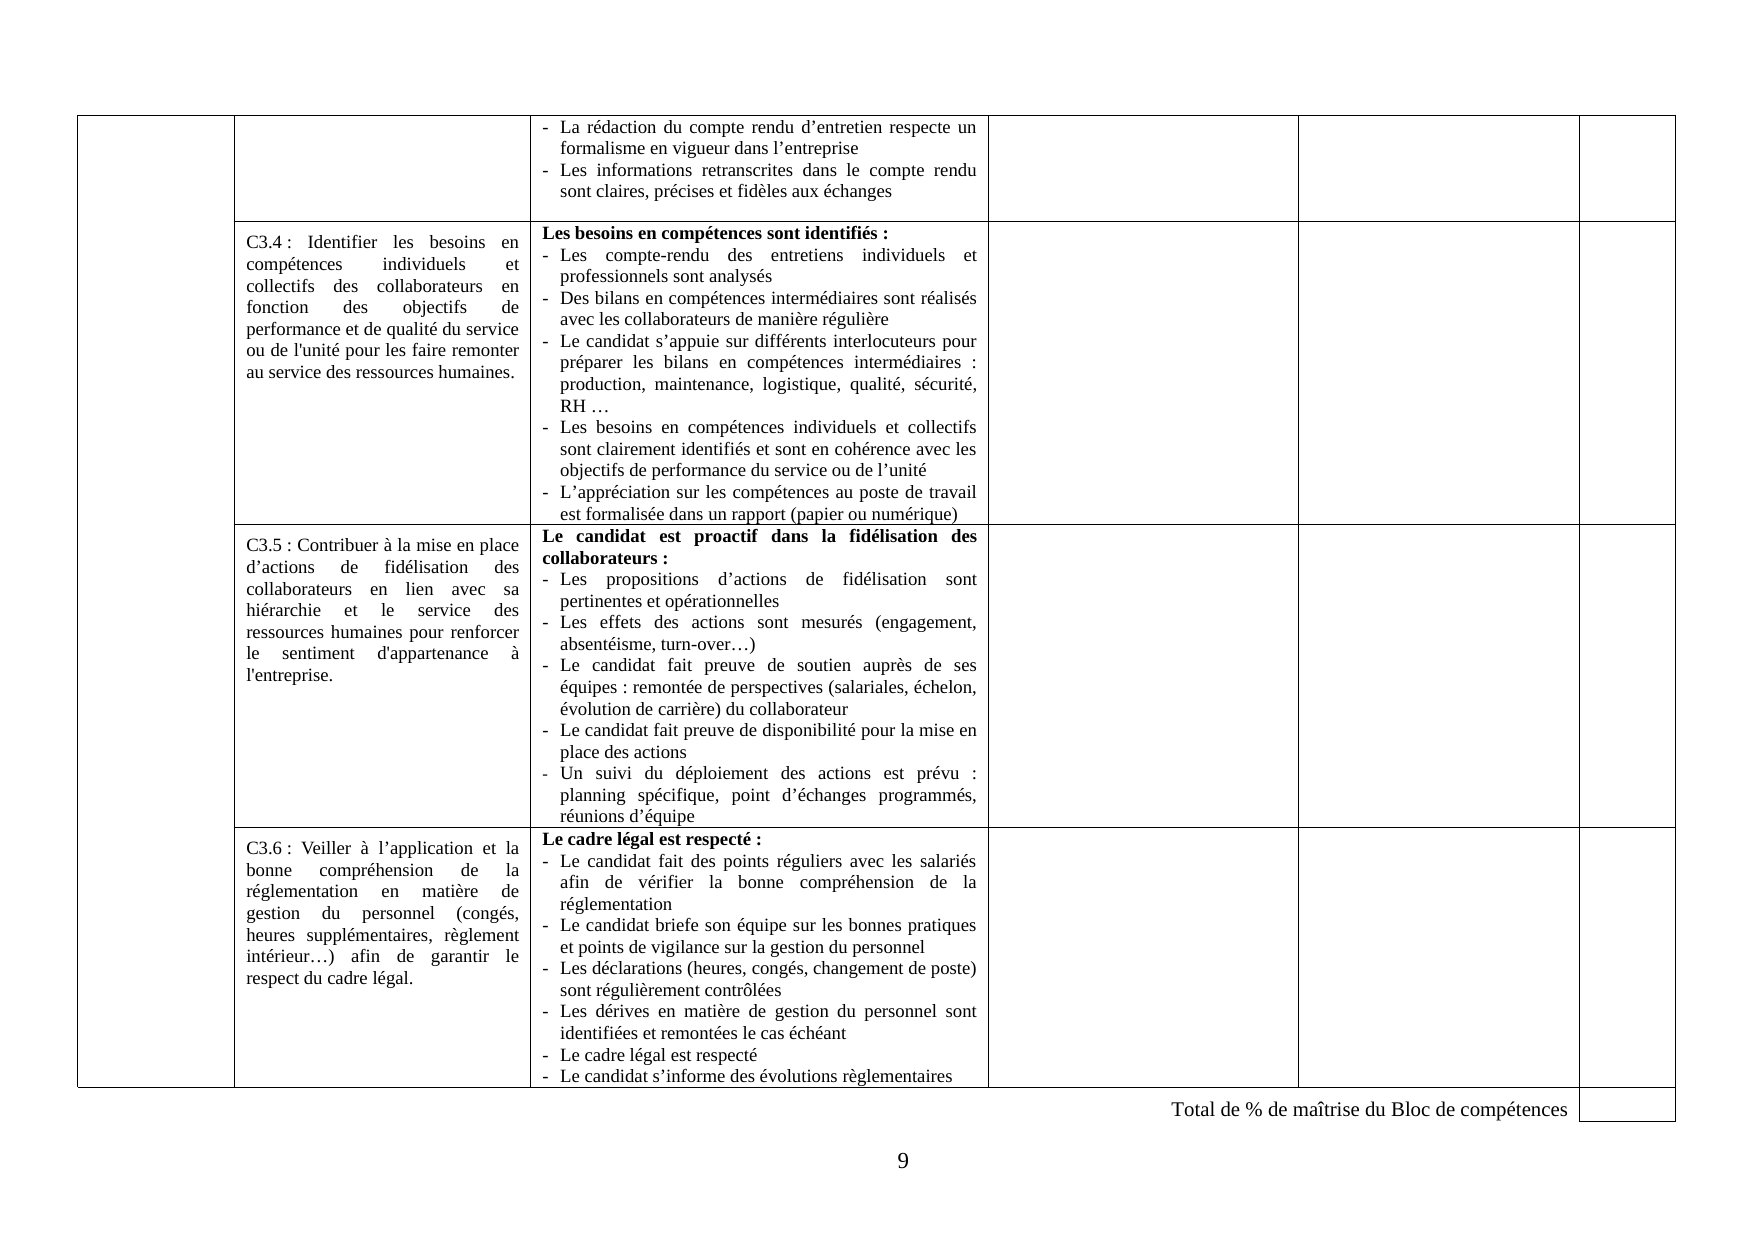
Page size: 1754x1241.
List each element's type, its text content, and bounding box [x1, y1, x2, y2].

table_cell [989, 828, 1298, 1087]
table_cell [989, 222, 1298, 524]
table_cell Les besoins en compétences sont identifiés : Les compte-rendu des entretiens individuels et professionnels sont analysés Des bilans en compétences intermédiaires sont réalisés avec les collaborateurs de manière régulière Le candidat s’appuie sur différents interlocuteurs pour préparer les bilans en compétences intermédiaires : production, maintenance, logistique, qualité, sécurité, RH … Les besoins en compétences individuels et collectifs sont clairement identifiés et sont en cohérence avec les objectifs de performance du service ou de l’unité L’appréciation sur les compétences au poste de travail est formalisée dans un rapport (papier ou numérique) [531, 222, 988, 524]
table_cell Total de % de maîtrise du Bloc de compétences [78, 1088, 1579, 1121]
table_cell [1299, 828, 1579, 1087]
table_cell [235, 116, 530, 221]
table_cell [1580, 1088, 1675, 1121]
table_cell [1299, 222, 1579, 524]
table_cell [989, 525, 1298, 827]
table_cell [1299, 525, 1579, 827]
table_cell [1299, 116, 1579, 221]
table_cell C3.6 : Veiller à l’application et la bonne compréhension de la réglementation en matière de gestion du personnel (congés, heures supplémentaires, règlement intérieur…) afin de garantir le respect du cadre légal. [235, 828, 530, 1087]
table_cell [1580, 525, 1675, 827]
table_cell [1580, 116, 1675, 221]
table_cell C3.4 : Identifier les besoins en compétences individuels et collectifs des collaborateurs en fonction des objectifs de performance et de qualité du service ou de l'unité pour les faire remonter au service des ressources humaines. [235, 222, 530, 524]
table_cell [1580, 828, 1675, 1087]
table_cell C3.5 : Contribuer à la mise en place d’actions de fidélisation des collaborateurs en lien avec sa hiérarchie et le service des ressources humaines pour renforcer le sentiment d'appartenance à l'entreprise. [235, 525, 530, 827]
table_cell Le candidat est proactif dans la fidélisation des collaborateurs : Les propositions d’actions de fidélisation sont pertinentes et opérationnelles Les effets des actions sont mesurés (engagement, absentéisme, turn-over…) Le candidat fait preuve de soutien auprès de ses équipes : remontée de perspectives (salariales, échelon, évolution de carrière) du collaborateur Le candidat fait preuve de disponibilité pour la mise en place des actions Un suivi du déploiement des actions est prévu : planning spécifique, point d’échanges programmés, réunions d’équipe [531, 525, 988, 827]
table_cell [1580, 222, 1675, 524]
table_cell [989, 116, 1298, 221]
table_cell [531, 116, 988, 221]
table_cell Le cadre légal est respecté : Le candidat fait des points réguliers avec les salariés afin de vérifier la bonne compréhension de la réglementation Le candidat briefe son équipe sur les bonnes pratiques et points de vigilance sur la gestion du personnel Les déclarations (heures, congés, changement de poste) sont régulièrement contrôlées Les dérives en matière de gestion du personnel sont identifiées et remontées le cas échéant Le cadre légal est respecté Le candidat s’informe des évolutions règlementaires [531, 828, 988, 1087]
